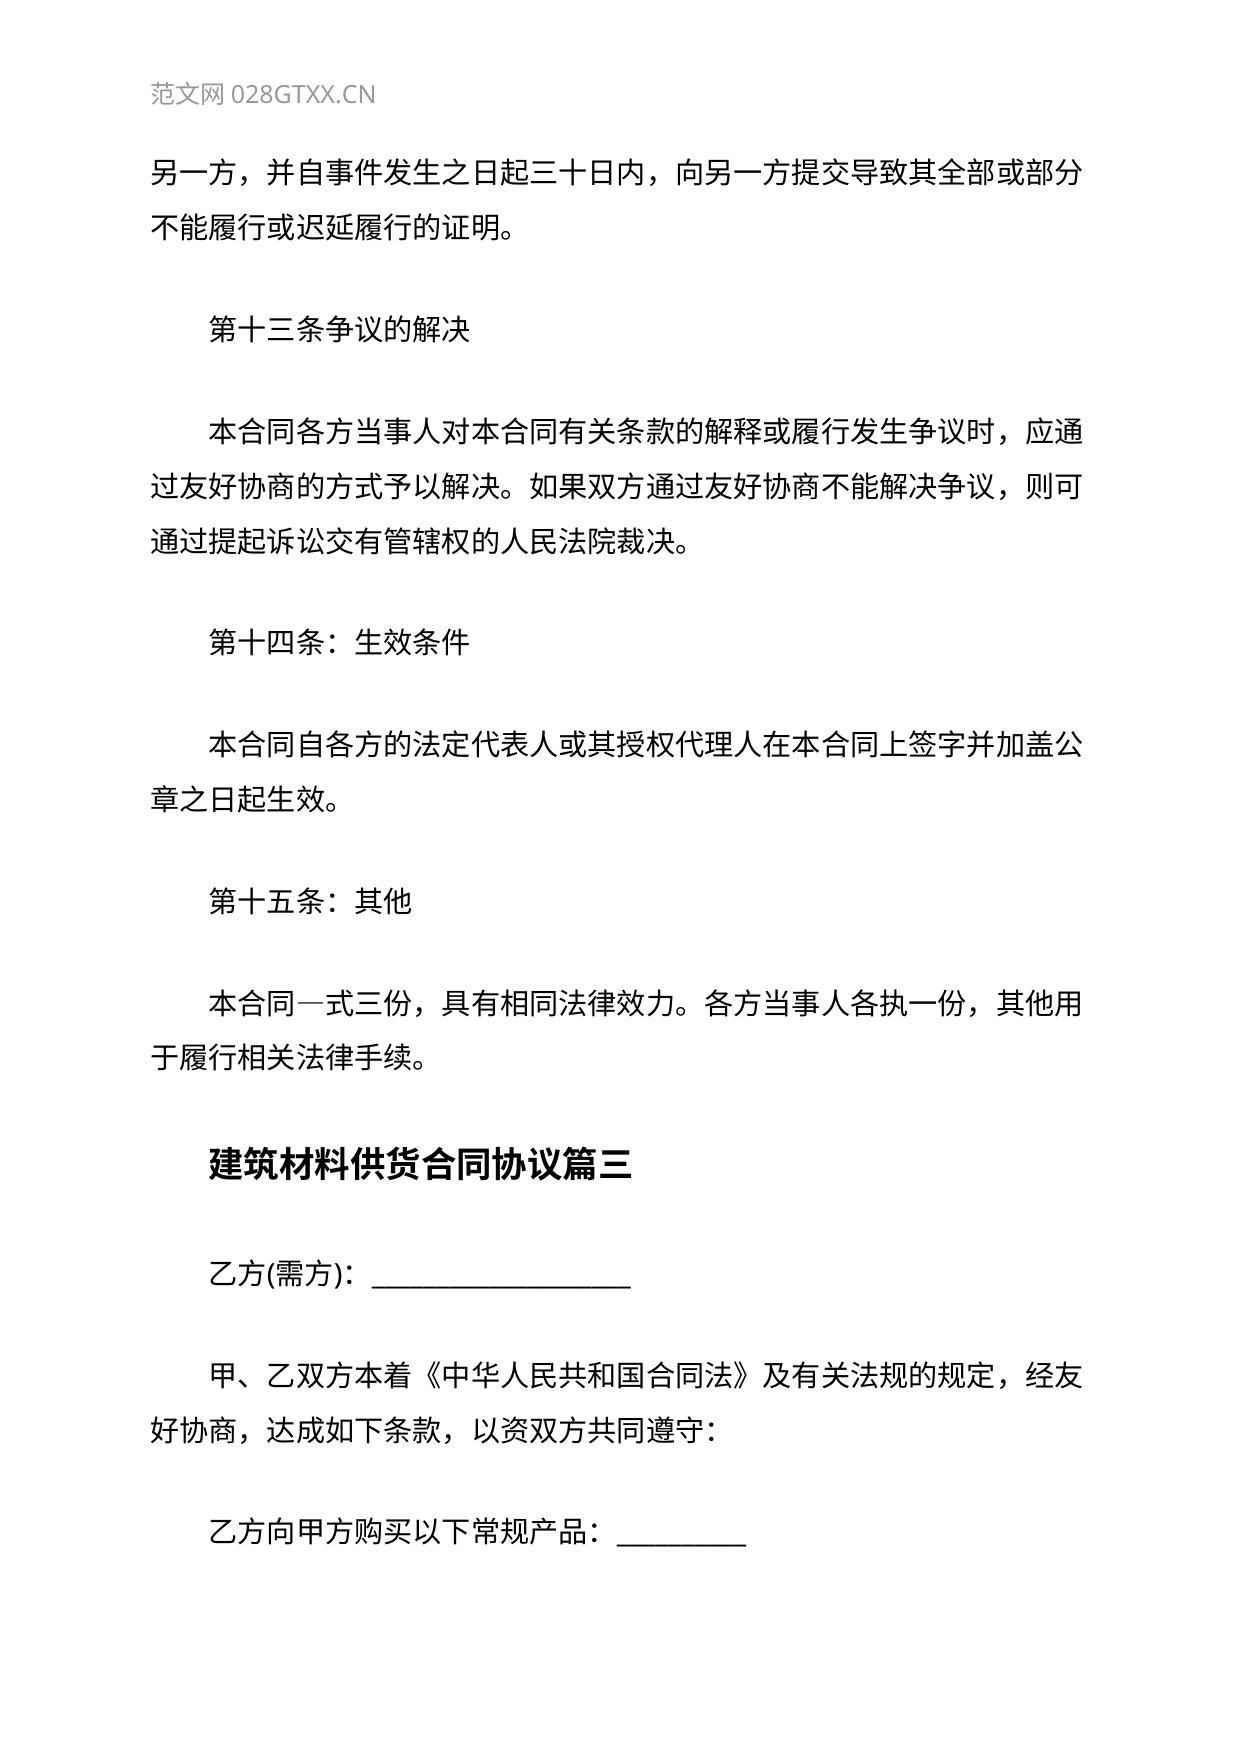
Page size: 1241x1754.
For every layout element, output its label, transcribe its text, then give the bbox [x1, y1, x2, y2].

text 本合同自各方的法定代表人或其授权代理人在本合同上签字并加盖公章之日起生效。 [150, 722, 1090, 819]
text 第十四条：生效条件 [150, 620, 1090, 662]
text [150, 150, 1090, 247]
text 本合同各方当事人对本合同有关条款的解释或履行发生争议时，应通过友好协商的方式予以解决。如果双方通过友好协商不能解决争议，则可通过提起诉讼交有管辖权的人民法院裁决。 [150, 408, 1090, 561]
text 乙方向甲方购买以下常规产品：__________ [150, 1509, 1090, 1551]
text 第十五条：其他 [150, 878, 1090, 921]
text 第十三条争议的解决 [150, 307, 1090, 349]
text 建筑材料供货合同协议篇三 [150, 1137, 1090, 1188]
text 本合同—式三份，具有相同法律效力。各方当事人各执一份，其他用于履行相关法律手续。 [150, 980, 1090, 1077]
text 乙方(需方)：____________________ [150, 1250, 1090, 1293]
text 甲、乙双方本着《中华人民共和国合同法》及有关法规的规定，经友好协商，达成如下条款，以资双方共同遵守： [150, 1352, 1090, 1449]
